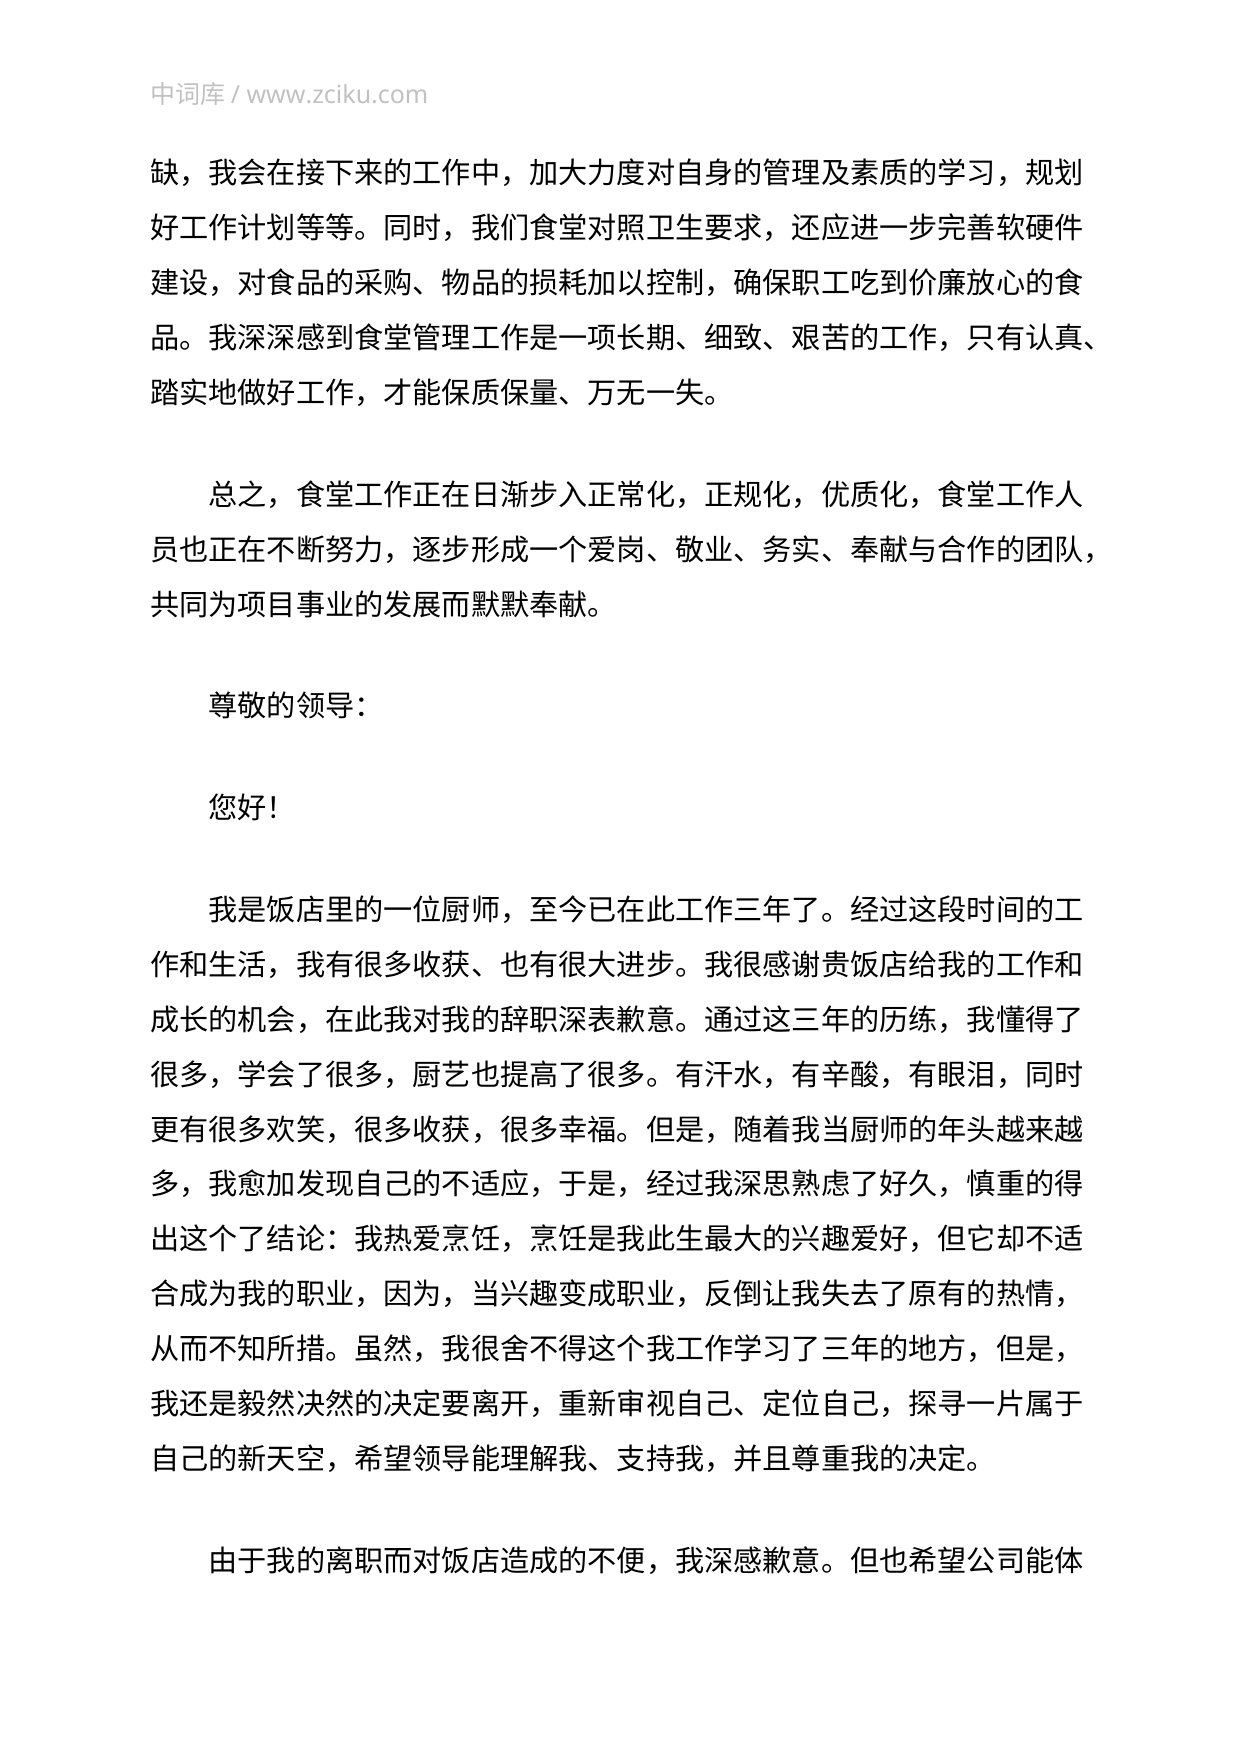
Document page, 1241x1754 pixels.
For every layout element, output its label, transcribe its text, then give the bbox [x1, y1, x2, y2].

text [150, 1537, 1090, 1579]
text 总之，食堂工作正在日渐步入正常化，正规化，优质化，食堂工作人员也正在不断努力，逐步形成一个爱岗、敬业、务实、奉献与合作的团队，共同为项目事业的发展而默默奉献。 [150, 471, 1090, 623]
text 尊敬的领导： [150, 683, 1090, 725]
text 您好！ [150, 785, 1090, 827]
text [150, 150, 1090, 412]
text 我是饭店里的一位厨师，至今已在此工作三年了。经过这段时间的工作和生活，我有很多收获、也有很大进步。我很感谢贵饭店给我的工作和成长的机会，在此我对我的辞职深表歉意。通过这三年的历练，我懂得了很多，学会了很多，厨艺也提高了很多。有汗水，有辛酸，有眼泪，同时更有很多欢笑，很多收获，很多幸福。但是，随着我当厨师的年头越来越多，我愈加发现自己的不适应，于是，经过我深思熟虑了好久，慎重的得出这个了结论：我热爱烹饪，烹饪是我此生最大的兴趣爱好，但它却不适合成为我的职业，因为，当兴趣变成职业，反倒让我失去了原有的热情，从而不知所措。虽然，我很舍不得这个我工作学习了三年的地方，但是，我还是毅然决然的决定要离开，重新审视自己、定位自己，探寻一片属于自己的新天空，希望领导能理解我、支持我，并且尊重我的决定。 [150, 886, 1090, 1478]
